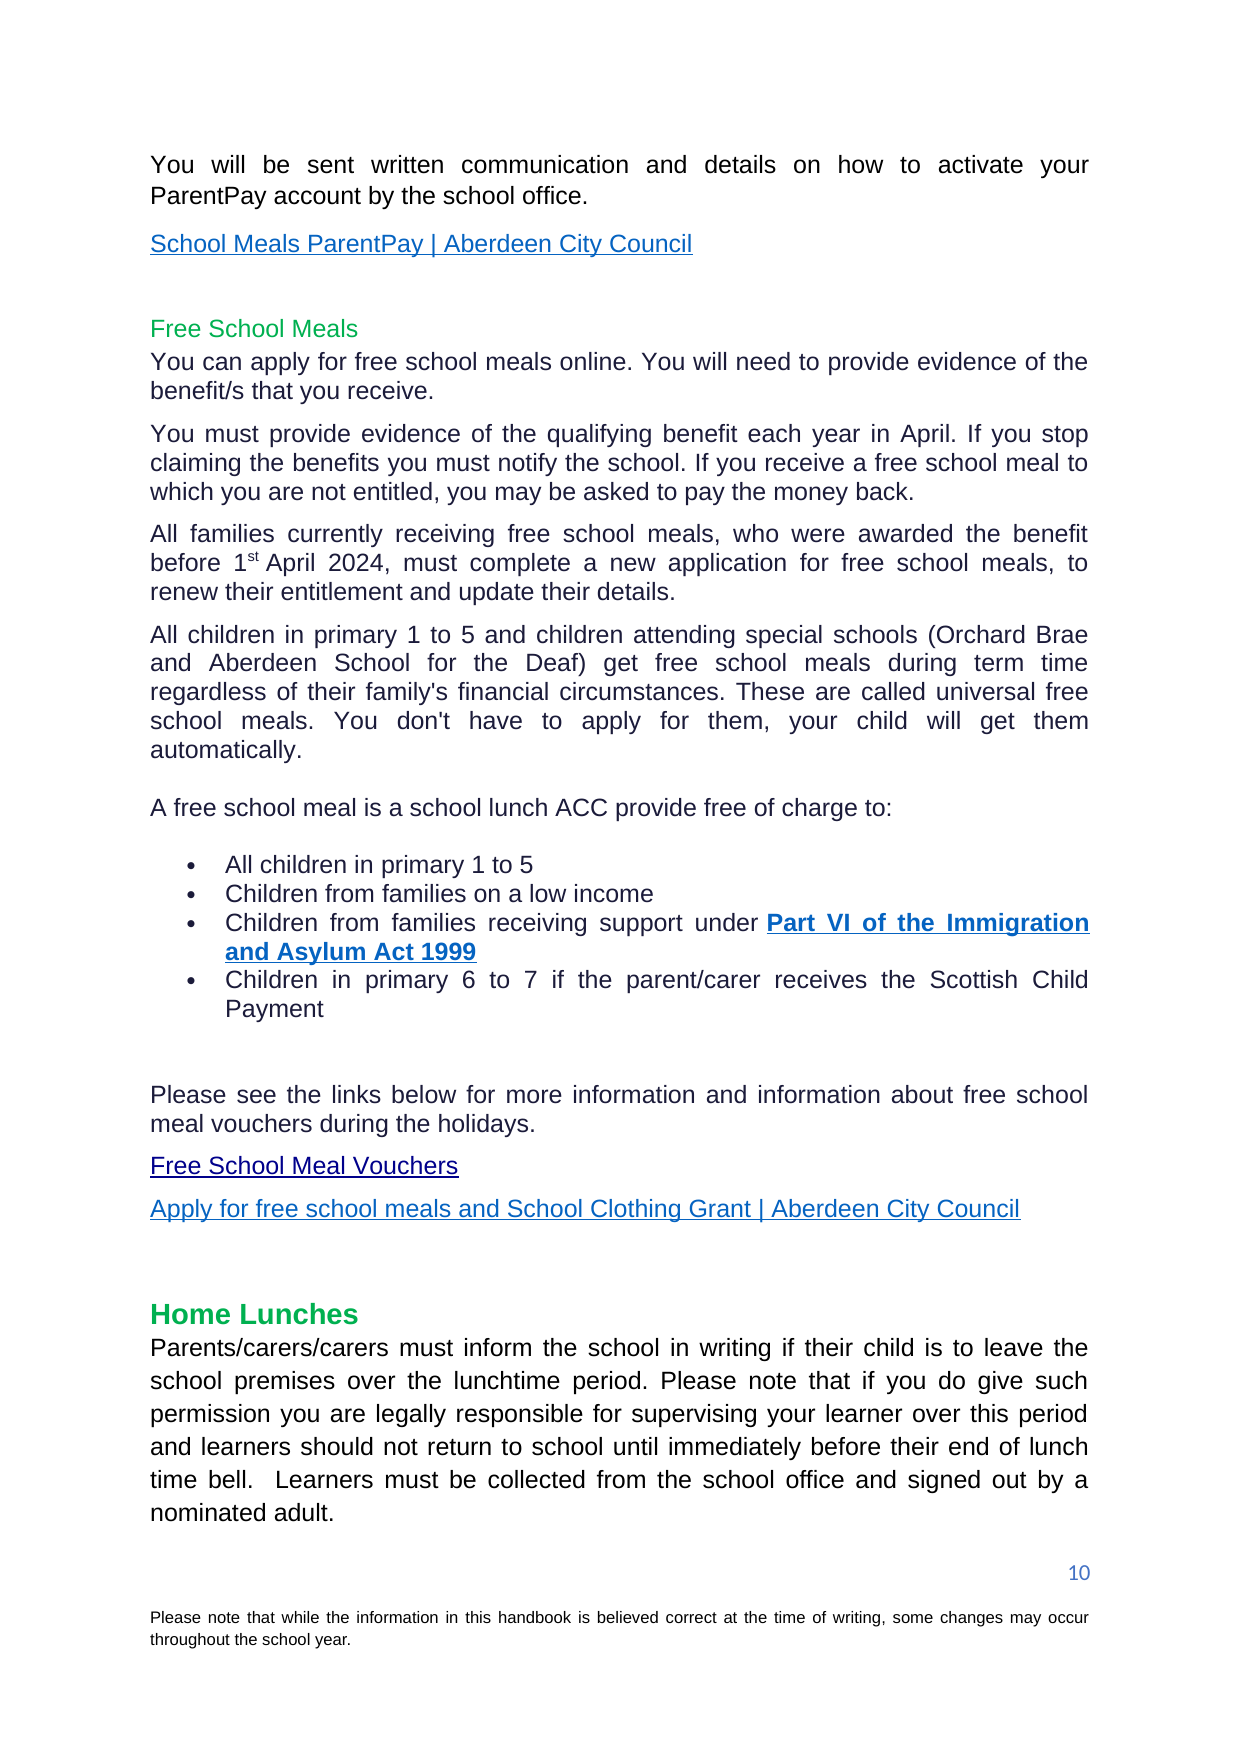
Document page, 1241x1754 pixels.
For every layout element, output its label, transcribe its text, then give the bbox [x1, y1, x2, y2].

subtitle Home Lunches [150, 1297, 1090, 1331]
list Children from families on a low income [187, 879, 1090, 908]
text School Meals ParentPay | Aberdeen City Council [150, 229, 1090, 257]
list Children from families receiving support under Part VI of the Immigration and Asylum Act 1999 [187, 908, 1090, 965]
text Free School Meal Vouchers [150, 1151, 1090, 1180]
list Children in primary 6 to 7 if the parent/carer receives the Scottish Child Payment [187, 965, 1090, 1023]
text You can apply for free school meals online. You will need to provide evidence of the benefit/s that you receive. [150, 347, 1090, 405]
text A free school meal is a school lunch ACC provide free of charge to: [150, 792, 1090, 821]
text You will be sent written communication and details on how to activate your ParentPay account by the school office. [150, 150, 1090, 210]
text All families currently receiving free school meals, who were awarded the benefit before 1st April 2024, must complete a new application for free school meals, to renew their entitlement and update their details. [150, 519, 1090, 606]
list All children in primary 1 to 5 [187, 850, 1090, 879]
text Parents/carers/carers must inform the school in writing if their child is to leave the school premises over the lunchtime period. Please note that if you do give such permission you are legally responsible for supervising your learner over this period and learners should not return to school until immediately before their end of lunch time bell. Learners must be collected from the school office and signed out by a nominated adult. [150, 1333, 1090, 1527]
text Please see the links below for more information and information about free school meal vouchers during the holidays. [150, 1080, 1090, 1137]
text All children in primary 1 to 5 and children attending special schools (Orchard Brae and Aberdeen School for the Deaf) get free school meals during term time regardless of their family's financial circumstances. These are called universal free school meals. You don't have to apply for them, your child will get them automatically. [150, 619, 1090, 763]
text Apply for free school meals and School Clothing Grant | Aberdeen City Council [150, 1194, 1090, 1223]
text Free School Meals [150, 314, 1090, 343]
text You must provide evidence of the qualifying benefit each year in April. If you stop claiming the benefits you must notify the school. If you receive a free school meal to which you are not entitled, you may be asked to pay the money back. [150, 419, 1090, 505]
